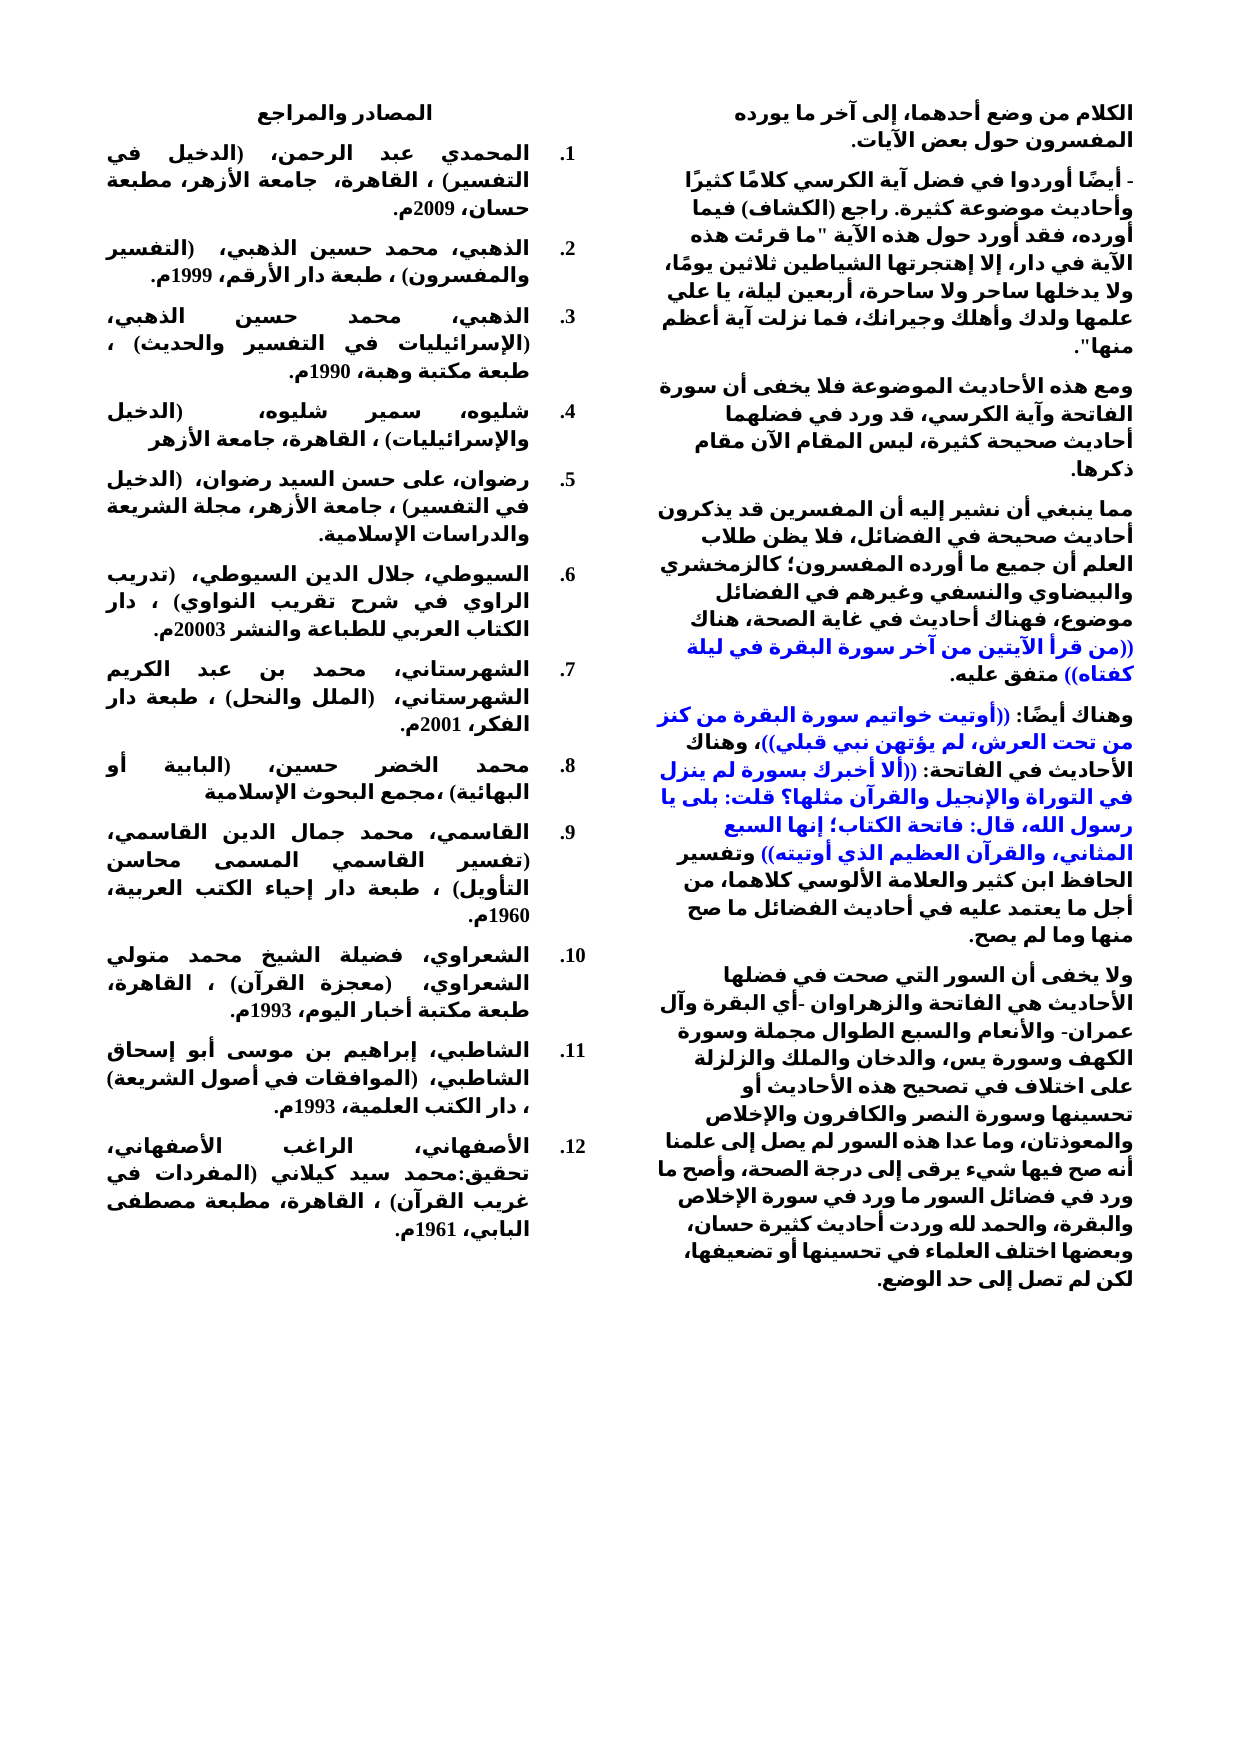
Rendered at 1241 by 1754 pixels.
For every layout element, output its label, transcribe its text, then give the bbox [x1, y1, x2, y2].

list القاسمي، محمد جمال الدين القاسمي، (تفسير القاسمي المسمى محاسن التأويل) ، طبعة دار إحياء الكتب العربية، 1960م. [106, 820, 559, 927]
text ولا يخفى أن السور التي صحت في فضلها الأحاديث هي الفاتحة والزهراوان -أي البقرة وآل عمران- والأنعام والسبع الطوال مجملة وسورة الكهف وسورة يس، والدخان والملك والزلزلة على اختلاف في تصحيح هذه الأحاديث أو تحسينها وسورة النصر والكافرون والإخلاص والمعوذتان، وما عدا هذه السور لم يصل إلى علمنا أنه صح فيها شيء يرقى إلى درجة الصحة، وأصح ما ورد في فضائل السور ما ورد في سورة الإخلاص والبقرة، والحمد لله وردت أحاديث كثيرة حسان، وبعضها اختلف العلماء في تحسينها أو تضعيفها، لكن لم تصل إلى حد الوضع. [657, 963, 1134, 1291]
list الذهبي، محمد حسين الذهبي، (الإسرائيليات في التفسير والحديث) ، طبعة مكتبة وهبة، 1990م. [106, 303, 559, 383]
text ومع هذه الأحاديث الموضوعة فلا يخفى أن سورة الفاتحة وآية الكرسي، قد ورد في فضلهما أحاديث صحيحة كثيرة، ليس المقام الآن مقام ذكرها. [657, 374, 1134, 481]
list الشاطبي، إبراهيم بن موسى أبو إسحاق الشاطبي، (الموافقات في أصول الشريعة) ، دار الكتب العلمية، 1993م. [106, 1038, 559, 1118]
list الشعراوي، فضيلة الشيخ محمد متولي الشعراوي، (معجزة القرآن) ، القاهرة، طبعة مكتبة أخبار اليوم، 1993م. [106, 943, 559, 1022]
text - أيضًا أوردوا في فضل آية الكرسي كلامًا كثيرًا وأحاديث موضوعة كثيرة. راجع (الكشاف) فيما أورده، فقد أورد حول هذه الآية "ما قرئت هذه الآية في دار، إلا إهتجرتها الشياطين ثلاثين يومًا، ولا يدخلها ساحر ولا ساحرة، أربعين ليلة، يا علي علمها ولدك وأهلك وجيرانك، فما نزلت آية أعظم منها". [657, 168, 1134, 358]
text مما ينبغي أن نشير إليه أن المفسرين قد يذكرون أحاديث صحيحة في الفضائل، فلا يظن طلاب العلم أن جميع ما أورده المفسرون؛ كالزمخشري والبيضاوي والنسفي وغيرهم في الفضائل موضوع، فهناك أحاديث في غاية الصحة، هناك ((من قرأ الآيتين من آخر سورة البقرة في ليلة كفتاه)) متفق عليه. [657, 497, 1134, 686]
list شليوه، سمير شليوه، (الدخيل والإسرائيليات) ، القاهرة، جامعة الأزهر [106, 399, 559, 451]
list المحمدي عبد الرحمن، (الدخيل في التفسير) ، القاهرة، جامعة الأزهر، مطبعة حسان، 2009م. [106, 141, 559, 220]
text المصادر والمراجع [106, 100, 583, 124]
list الشهرستاني، محمد بن عبد الكريم الشهرستاني، (الملل والنحل) ، طبعة دار الفكر، 2001م. [106, 657, 559, 736]
list الذهبي، محمد حسين الذهبي، (التفسير والمفسرون) ، طبعة دار الأرقم، 1999م. [106, 236, 559, 287]
list رضوان، على حسن السيد رضوان، (الدخيل في التفسير) ، جامعة الأزهر، مجلة الشريعة والدراسات الإسلامية. [106, 467, 559, 546]
list الأصفهاني، الراغب الأصفهاني، تحقيق:محمد سيد كيلاني (المفردات في غريب القرآن) ، القاهرة، مطبعة مصطفى البابي، 1961م. [106, 1134, 559, 1241]
text وهناك أيضًا: ((أوتيت خواتيم سورة البقرة من كنز من تحت العرش، لم يؤتهن نبي قبلي))، وهناك الأحاديث في الفاتحة: ((ألا أخبرك بسورة لم ينزل في التوراة والإنجيل والقرآن مثلها؟ قلت: بلى يا رسول الله، قال: فاتحة الكتاب؛ إنها السبع المثاني، والقرآن العظيم الذي أوتيته)) وتفسير الحافظ ابن كثير والعلامة الألوسي كلاهما، من أجل ما يعتمد عليه في أحاديث الفضائل ما صح منها وما لم يصح. [657, 702, 1134, 947]
list السيوطي، جلال الدين السيوطي، (تدريب الراوي في شرح تقريب النواوي) ، دار الكتاب العربي للطباعة والنشر 20003م. [106, 562, 559, 641]
list محمد الخضر حسين، (البابية أو البهائية) ،مجمع البحوث الإسلامية [106, 752, 559, 804]
